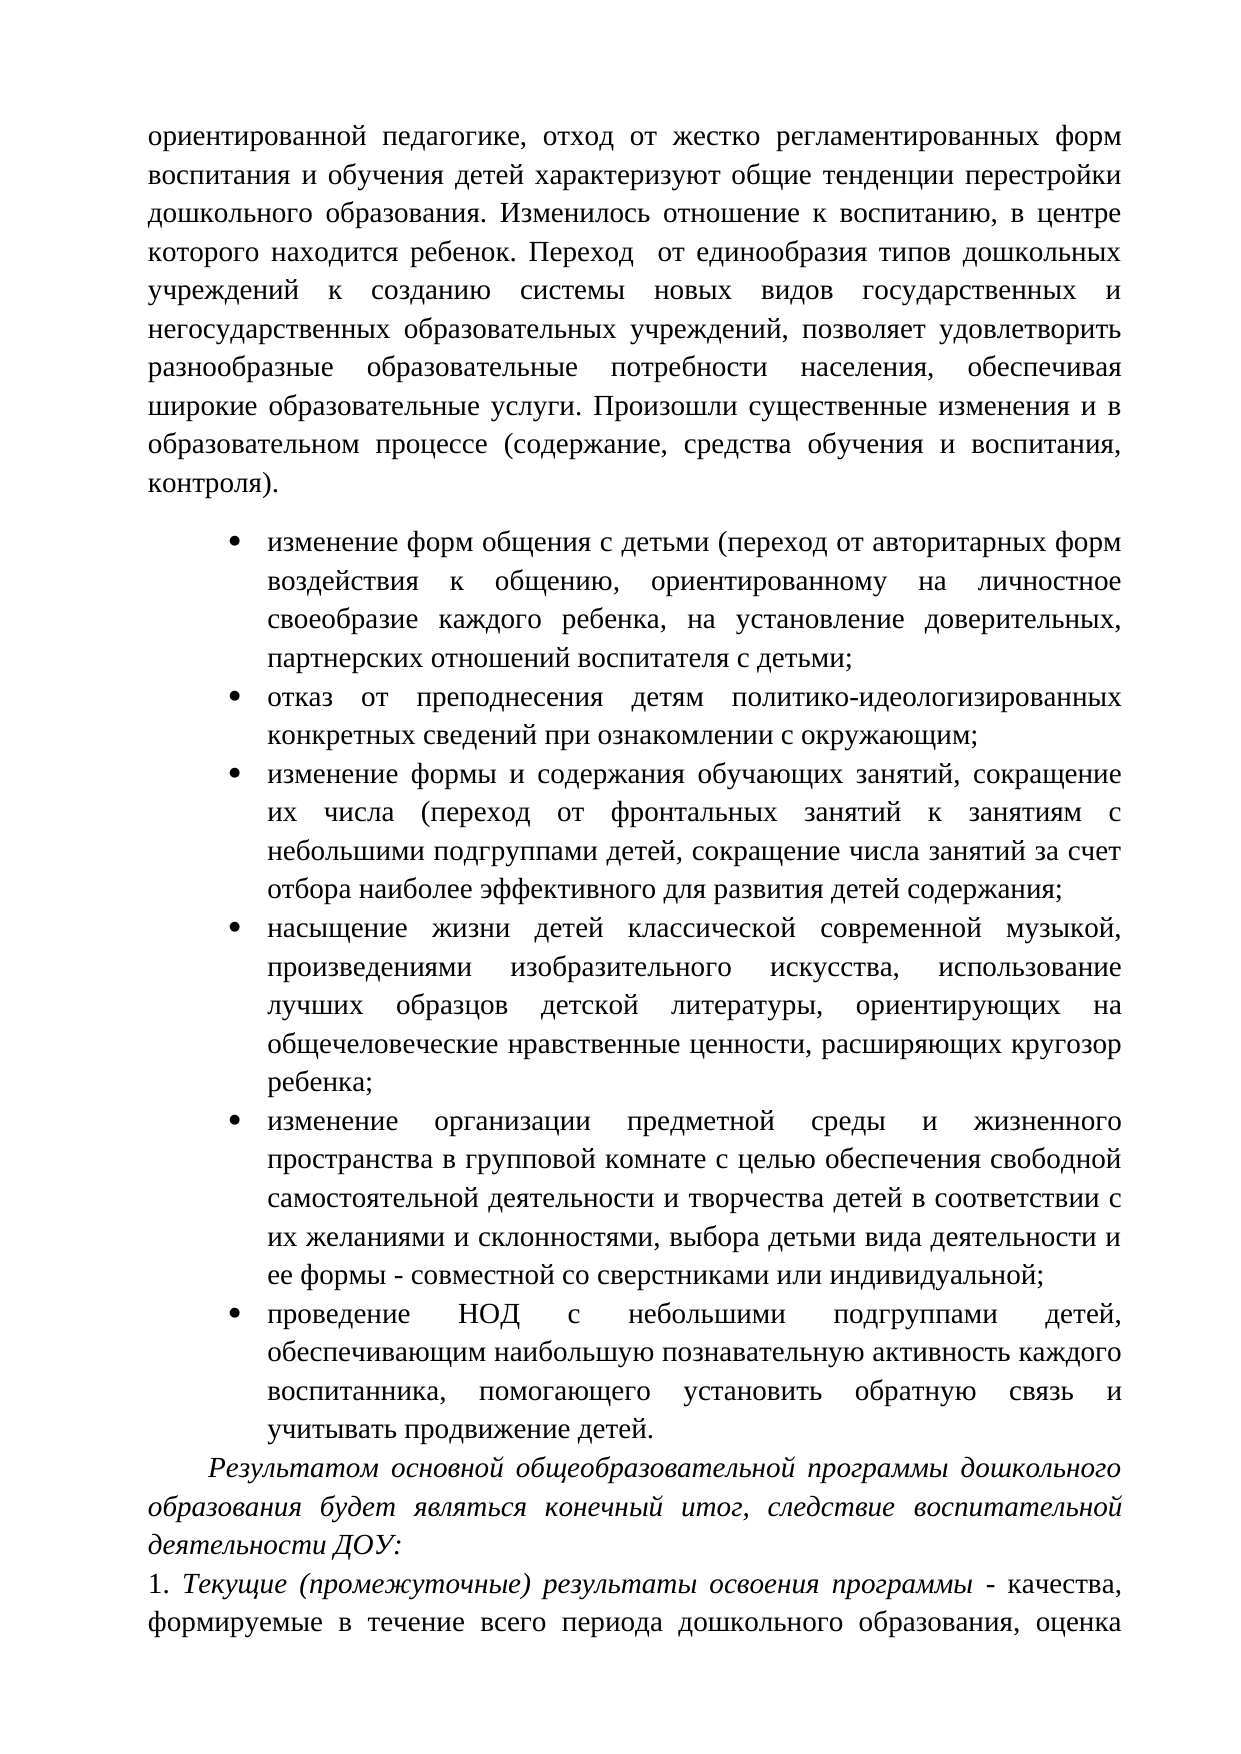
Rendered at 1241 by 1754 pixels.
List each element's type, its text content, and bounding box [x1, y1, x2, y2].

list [148, 1566, 1122, 1638]
list изменение формы и содержания обучающих занятий, сокращение их числа (переход от фронтальных занятий к занятиям с небольшими подгруппами детей, сокращение числа занятий за счет отбора наиболее эффективного для развития детей содержания; [229, 756, 1122, 905]
list Результатом основной общеобразовательной программы дошкольного образования будет являться конечный итог, следствие воспитательной деятельности ДОУ: [148, 1450, 1122, 1561]
list изменение организации предметной среды и жизненного пространства в групповой комнате с целью обеспечения свободной самостоятельной деятельности и творчества детей в соответствии с их желаниями и склонностями, выбора детьми вида деятельности и ее формы - совместной со сверстниками или индивидуальной; [229, 1103, 1122, 1291]
list насыщение жизни детей классической современной музыкой, произведениями изобразительного искусства, использование лучших образцов детской литературы, ориентирующих на общечеловеческие нравственные ценности, расширяющих кругозор ребенка; [229, 910, 1122, 1098]
list отказ от преподнесения детям политико-идеологизированных конкретных сведений при ознакомлении с окружающим; [229, 679, 1122, 751]
list изменение форм общения с детьми (переход от авторитарных форм воздействия к общению, ориентированному на личностное своеобразие каждого ребенка, на установление доверительных, партнерских отношений воспитателя с детьми; [229, 524, 1122, 674]
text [148, 118, 1122, 499]
list проведение НОД с небольшими подгруппами детей, обеспечивающим наибольшую познавательную активность каждого воспитанника, помогающего установить обратную связь и учитывать продвижение детей. [229, 1296, 1122, 1445]
